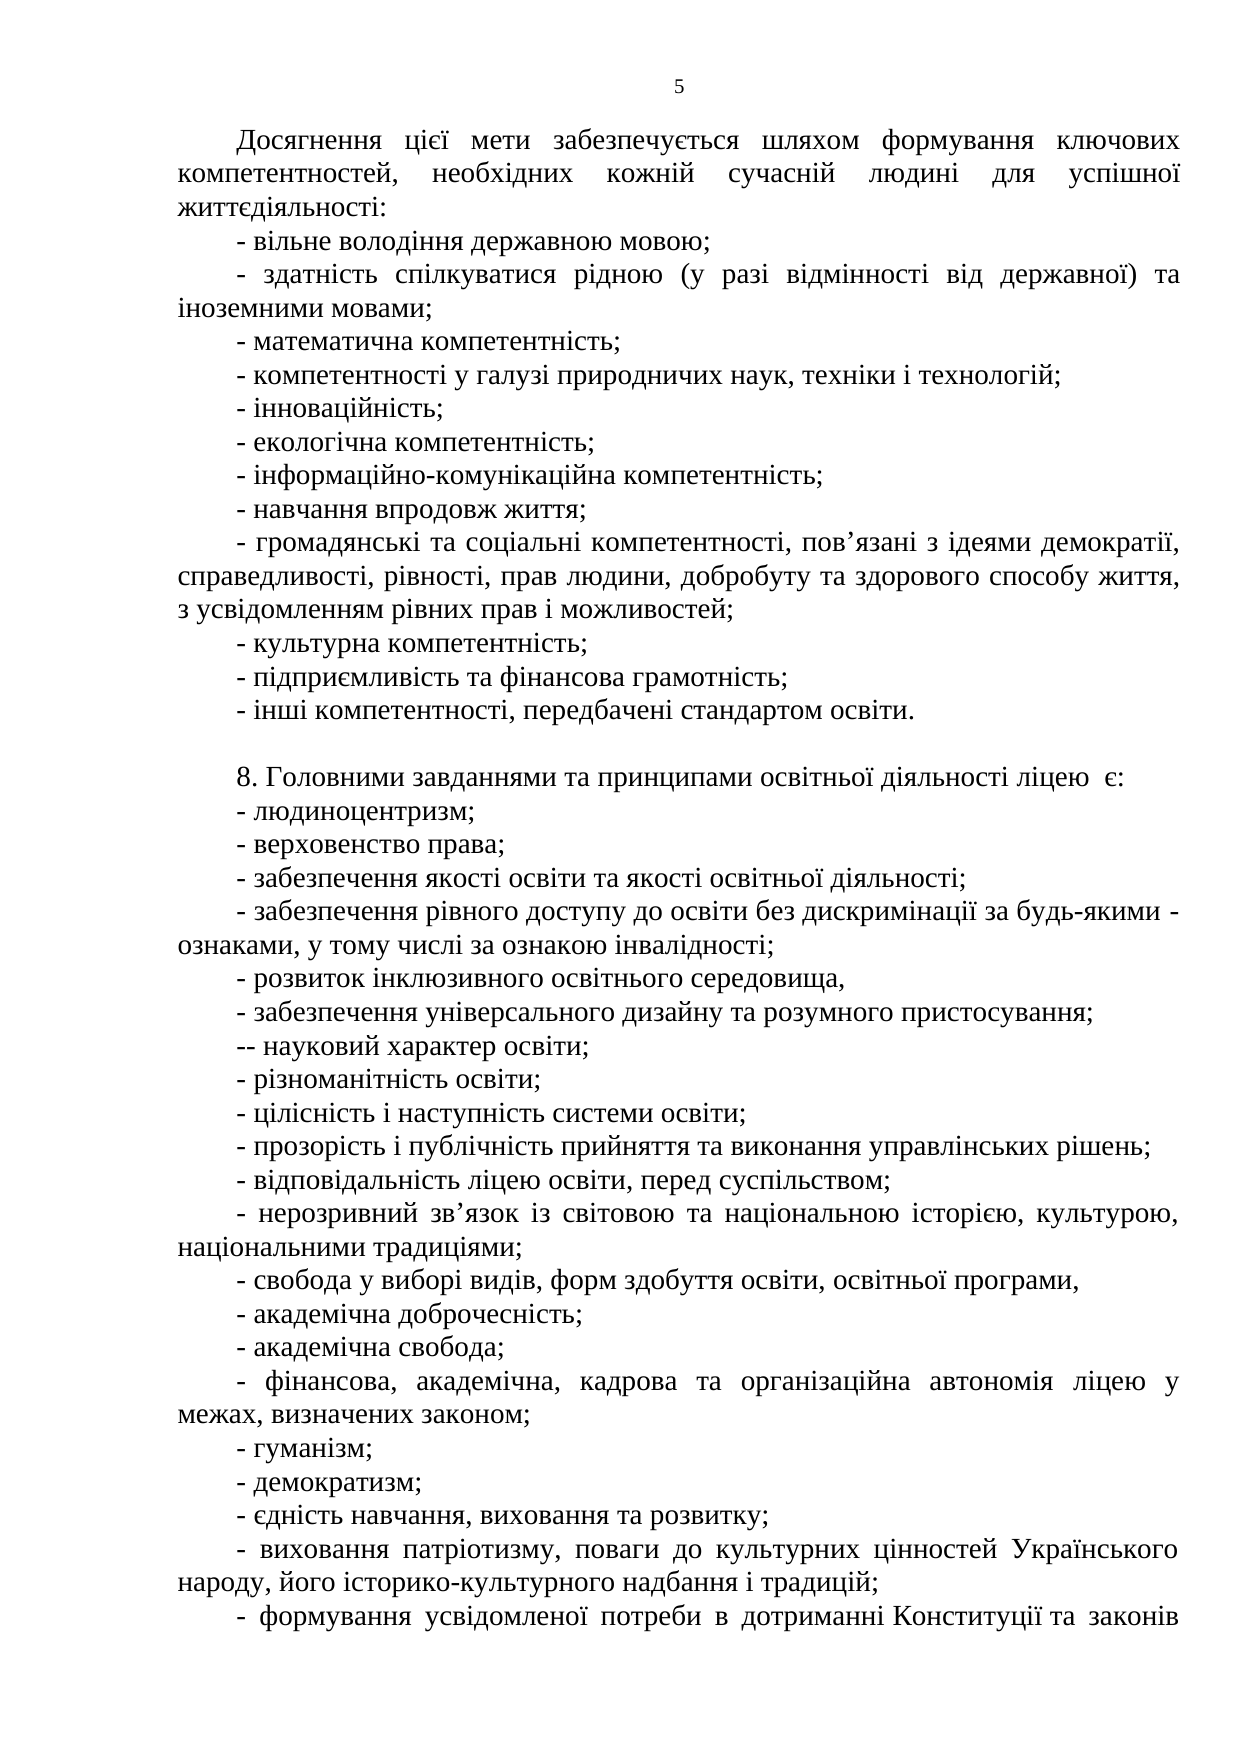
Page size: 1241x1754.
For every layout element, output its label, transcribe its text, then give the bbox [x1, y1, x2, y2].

text - демократизм; [177, 1464, 1179, 1497]
text - забезпечення якості освіти та якості освітньої діяльності; [177, 860, 1179, 893]
text - навчання впродовж життя; [177, 491, 1181, 524]
text - академічна доброчесність; [177, 1296, 1179, 1329]
text - інформаційно-комунікаційна компетентність; [177, 457, 1181, 491]
text - забезпечення рівного доступу до освіти без дискримінації за будь-якими - ознаками, у тому числі за ознакою інвалідності; [177, 893, 1179, 961]
text - людиноцентризм; [177, 793, 1179, 826]
text - підприємливість та фінансова грамотність; [177, 659, 1181, 692]
text - свобода у виборі видів, форм здобуття освіти, освітньої програми, [177, 1262, 1179, 1296]
text - інші компетентності, передбачені стандартом освіти. [177, 692, 1181, 726]
text 8. Головними завданнями та принципами освітньої діяльності ліцею є: [177, 759, 1179, 793]
text - цілісність і наступність системи освіти; [177, 1095, 1179, 1128]
text - компетентності у галузі природничих наук, техніки і технологій; [177, 357, 1181, 390]
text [177, 1598, 1179, 1631]
text - нерозривний зв’язок із світовою та національною історією, культурою, національними традиціями; [177, 1195, 1179, 1262]
text - забезпечення універсального дизайну та розумного пристосування; [177, 994, 1179, 1028]
text - виховання патріотизму, поваги до культурних цінностей Українського народу, його історико-культурного надбання і традицій; [177, 1531, 1179, 1598]
text - вільне володіння державною мовою; [177, 223, 1181, 256]
text - фінансова, академічна, кадрова та організаційна автономія ліцею у межах, визначених законом; [177, 1363, 1179, 1430]
text - гуманізм; [177, 1430, 1179, 1464]
text - відповідальність ліцею освіти, перед суспільством; [177, 1162, 1179, 1195]
text - прозорість і публічність прийняття та виконання управлінських рішень; [177, 1128, 1179, 1162]
text - академічна свобода; [177, 1329, 1179, 1363]
text - єдність навчання, виховання та розвитку; [177, 1497, 1179, 1531]
text - здатність спілкуватися рідною (у разі відмінності від державної) та іноземними мовами; [177, 256, 1181, 323]
text - математична компетентність; [177, 323, 1181, 357]
text Досягнення цієї мети забезпечується шляхом формування ключових компетентностей, необхідних кожній сучасній людині для успішної життєдіяльності: [177, 122, 1181, 223]
text - культурна компетентність; [177, 625, 1181, 659]
text - різноманітність освіти; [177, 1061, 1179, 1095]
text - екологічна компетентність; [177, 424, 1181, 457]
text - інноваційність; [177, 390, 1181, 424]
text - верховенство права; [177, 826, 1179, 860]
text - громадянські та соціальні компетентності, пов’язані з ідеями демократії, справедливості, рівності, прав людини, добробуту та здорового способу життя, з усвідомленням рівних прав і можливостей; [177, 524, 1181, 625]
text -- науковий характер освіти; [177, 1028, 1179, 1061]
text - розвиток інклюзивного освітнього середовища, [177, 961, 1179, 994]
